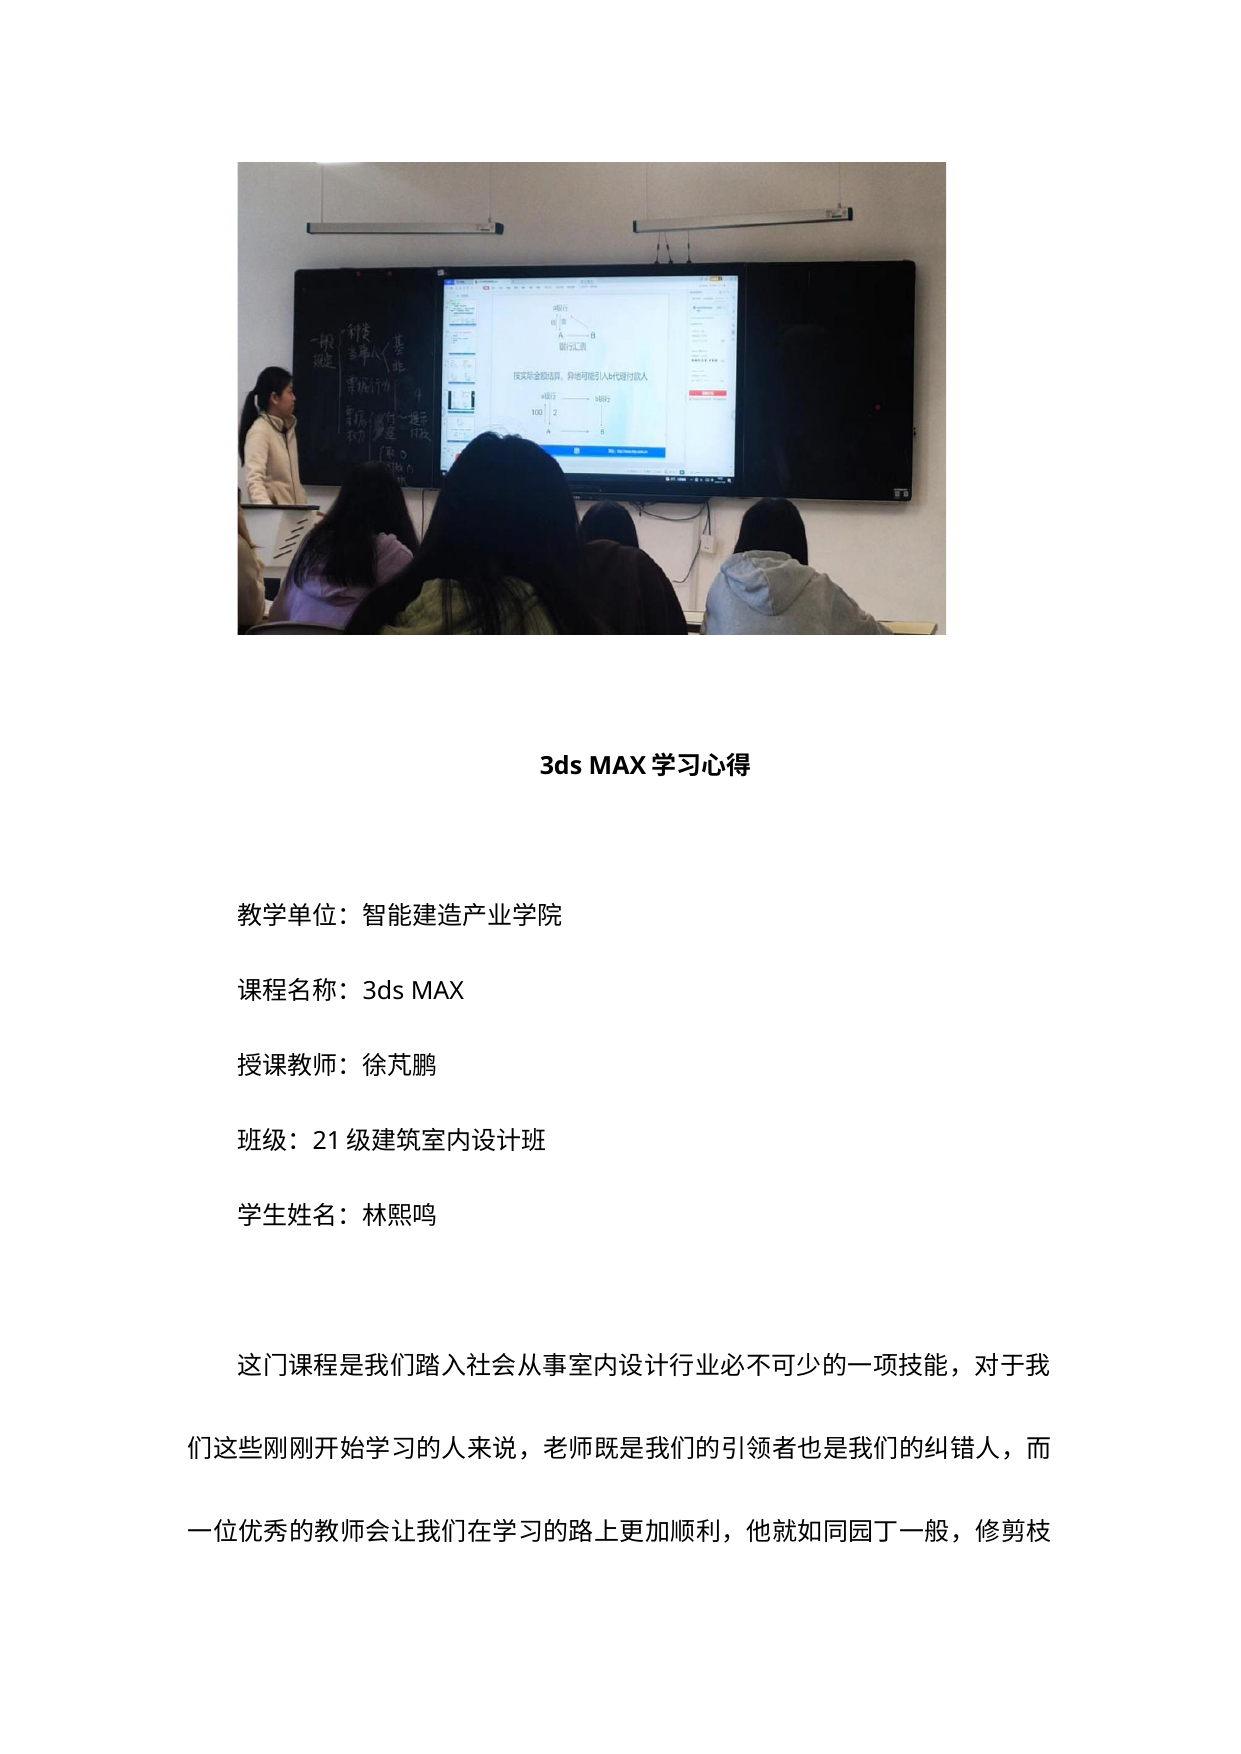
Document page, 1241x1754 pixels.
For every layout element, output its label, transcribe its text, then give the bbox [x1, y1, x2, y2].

list 3ds MAX学习心得 [187, 731, 1053, 796]
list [187, 1331, 1053, 1562]
list 教学单位：智能建造产业学院 [187, 881, 1053, 946]
list 班级：21级建筑室内设计班 [187, 1106, 1053, 1171]
list 授课教师：徐芃鹏 [187, 1031, 1053, 1096]
list 课程名称：3ds MAX [187, 956, 1053, 1021]
picture [237, 162, 947, 635]
list 学生姓名：林熙鸣 [187, 1181, 1053, 1246]
